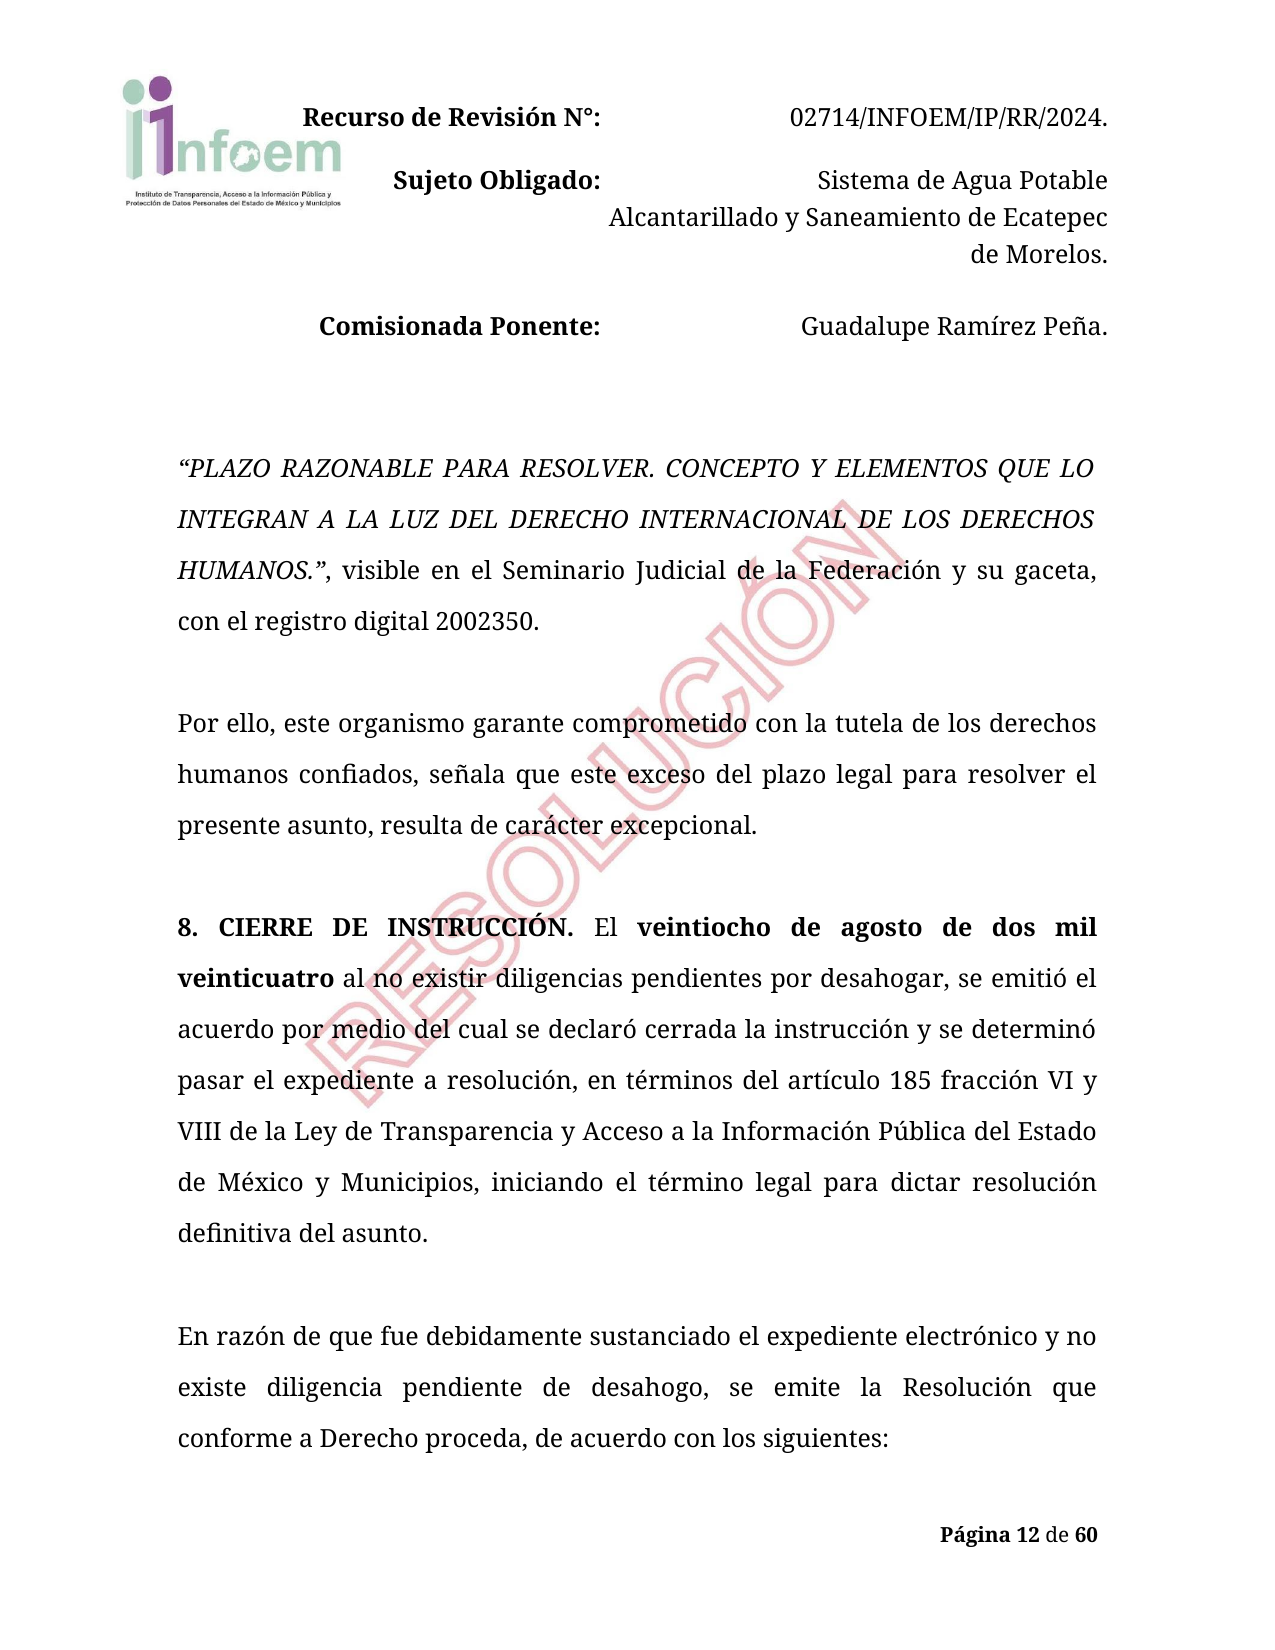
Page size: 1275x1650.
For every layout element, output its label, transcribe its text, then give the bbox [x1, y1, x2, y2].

text “PLAZO RAZONABLE PARA RESOLVER. CONCEPTO Y ELEMENTOS QUE LO INTEGRAN A LA LUZ DEL DERECHO INTERNACIONAL DE LOS DERECHOS HUMANOS.”, visible en el Seminario Judicial de la Federación y su gaceta, con el registro digital 2002350. [177, 450, 1098, 638]
text En razón de que fue debidamente sustanciado el expediente electrónico y no existe diligencia pendiente de desahogo, se emite la Resolución que conforme a Derecho proceda, de acuerdo con los siguientes: [177, 1318, 1098, 1454]
text 8. CIERRE DE INSTRUCCIÓN. El veintiocho de agosto de dos mil veinticuatro al no existir diligencias pendientes por desahogar, se emitió el acuerdo por medio del cual se declaró cerrada la instrucción y se determinó pasar el expediente a resolución, en términos del artículo 185 fracción VI y VIII de la Ley de Transparencia y Acceso a la Información Pública del Estado de México y Municipios, iniciando el término legal para dictar resolución definitiva del asunto. [177, 910, 1098, 1250]
text Por ello, este organismo garante comprometido con la tutela de los derechos humanos confiados, señala que este exceso del plazo legal para resolver el presente asunto, resulta de carácter excepcional. [177, 706, 1098, 842]
picture [14, 20, 1167, 1544]
picture [970, 1532, 979, 1541]
